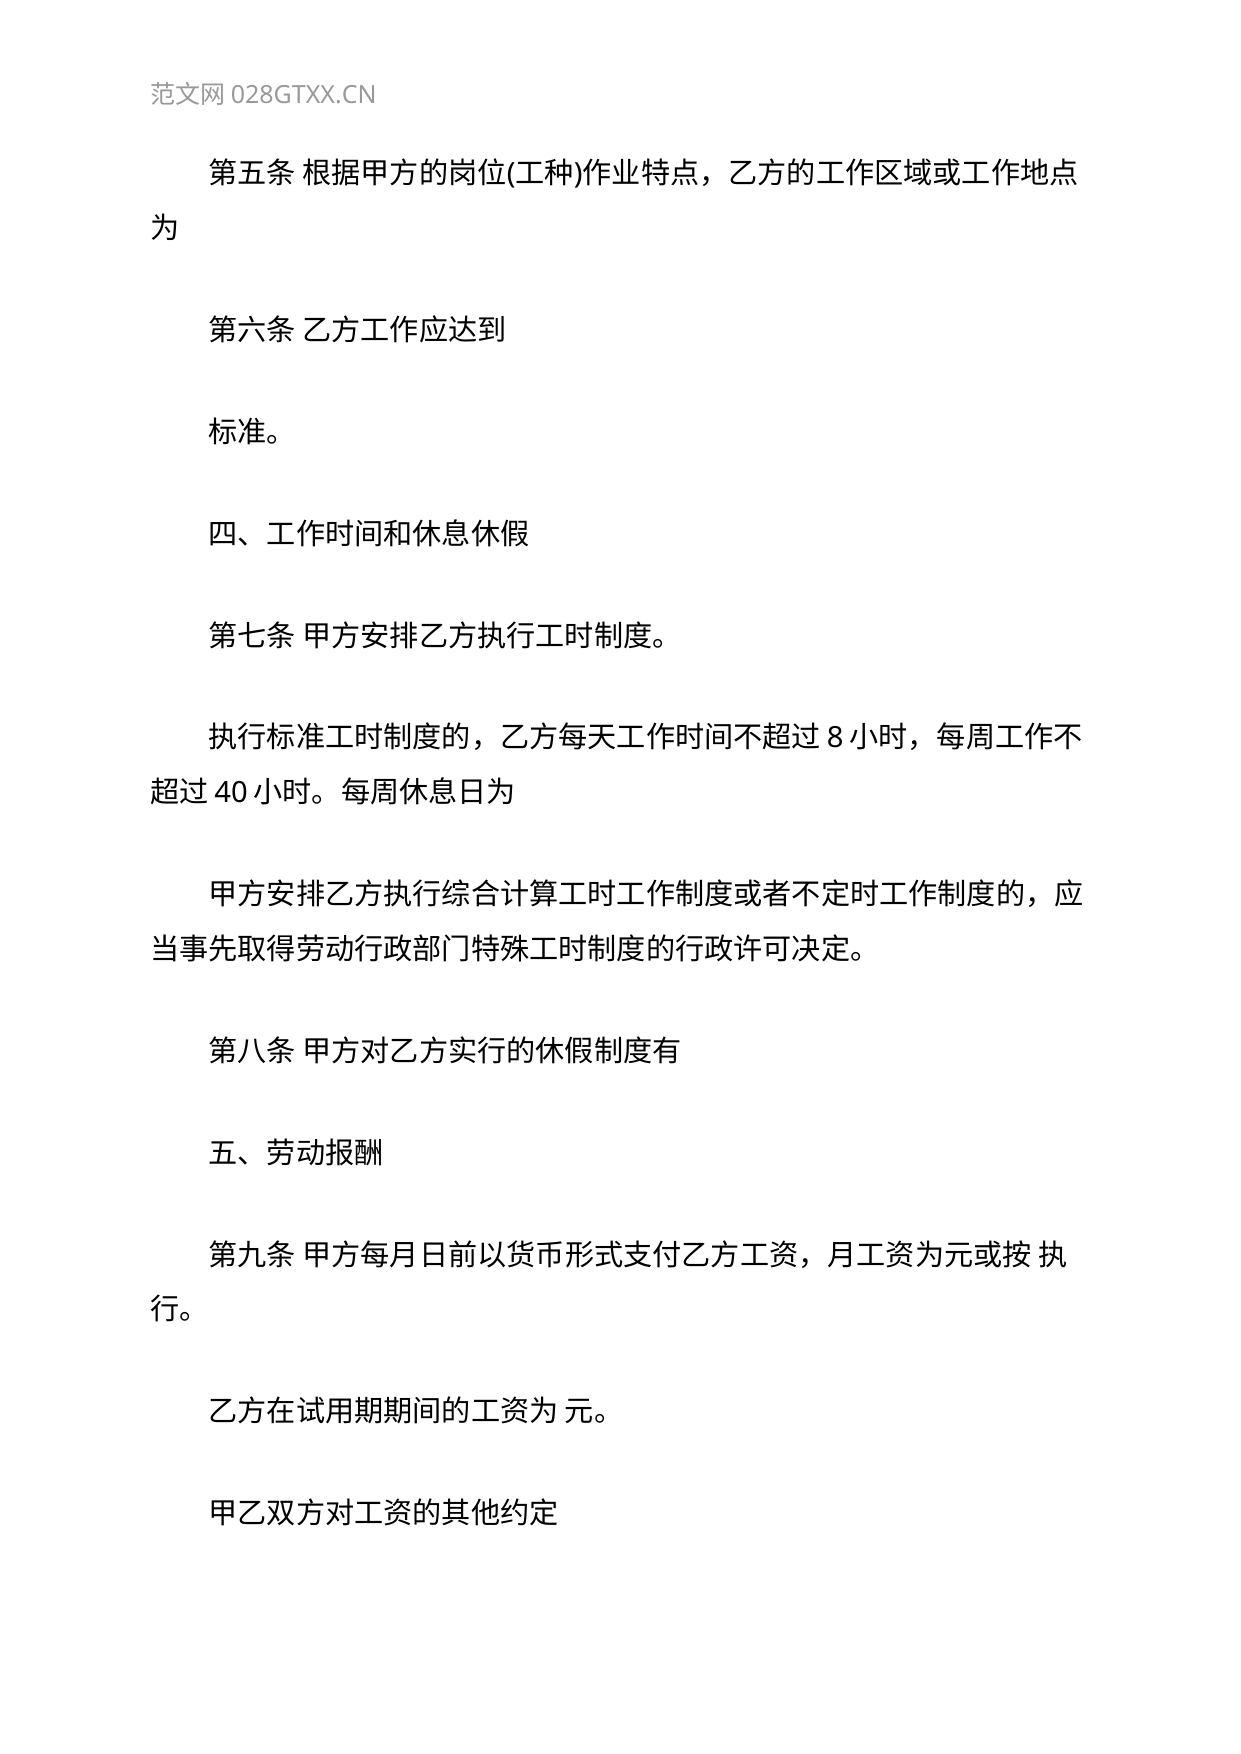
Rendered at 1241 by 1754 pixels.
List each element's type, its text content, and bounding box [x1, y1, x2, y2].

text 甲方安排乙方执行综合计算工时工作制度或者不定时工作制度的，应当事先取得劳动行政部门特殊工时制度的行政许可决定。 [150, 871, 1090, 968]
text 第九条 甲方每月日前以货币形式支付乙方工资，月工资为元或按 执行。 [150, 1231, 1090, 1328]
text 第八条 甲方对乙方实行的休假制度有 [150, 1027, 1090, 1070]
text 执行标准工时制度的，乙方每天工作时间不超过8小时，每周工作不超过40小时。每周休息日为 [150, 714, 1090, 811]
text 第七条 甲方安排乙方执行工时制度。 [150, 612, 1090, 654]
text 五、劳动报酬 [150, 1129, 1090, 1172]
text 第五条 根据甲方的岗位(工种)作业特点，乙方的工作区域或工作地点为 [150, 150, 1090, 247]
text 标准。 [150, 408, 1090, 451]
text 乙方在试用期期间的工资为 元。 [150, 1388, 1090, 1430]
text 第六条 乙方工作应达到 [150, 307, 1090, 349]
text 四、工作时间和休息休假 [150, 510, 1090, 553]
text 甲乙双方对工资的其他约定 [150, 1489, 1090, 1532]
